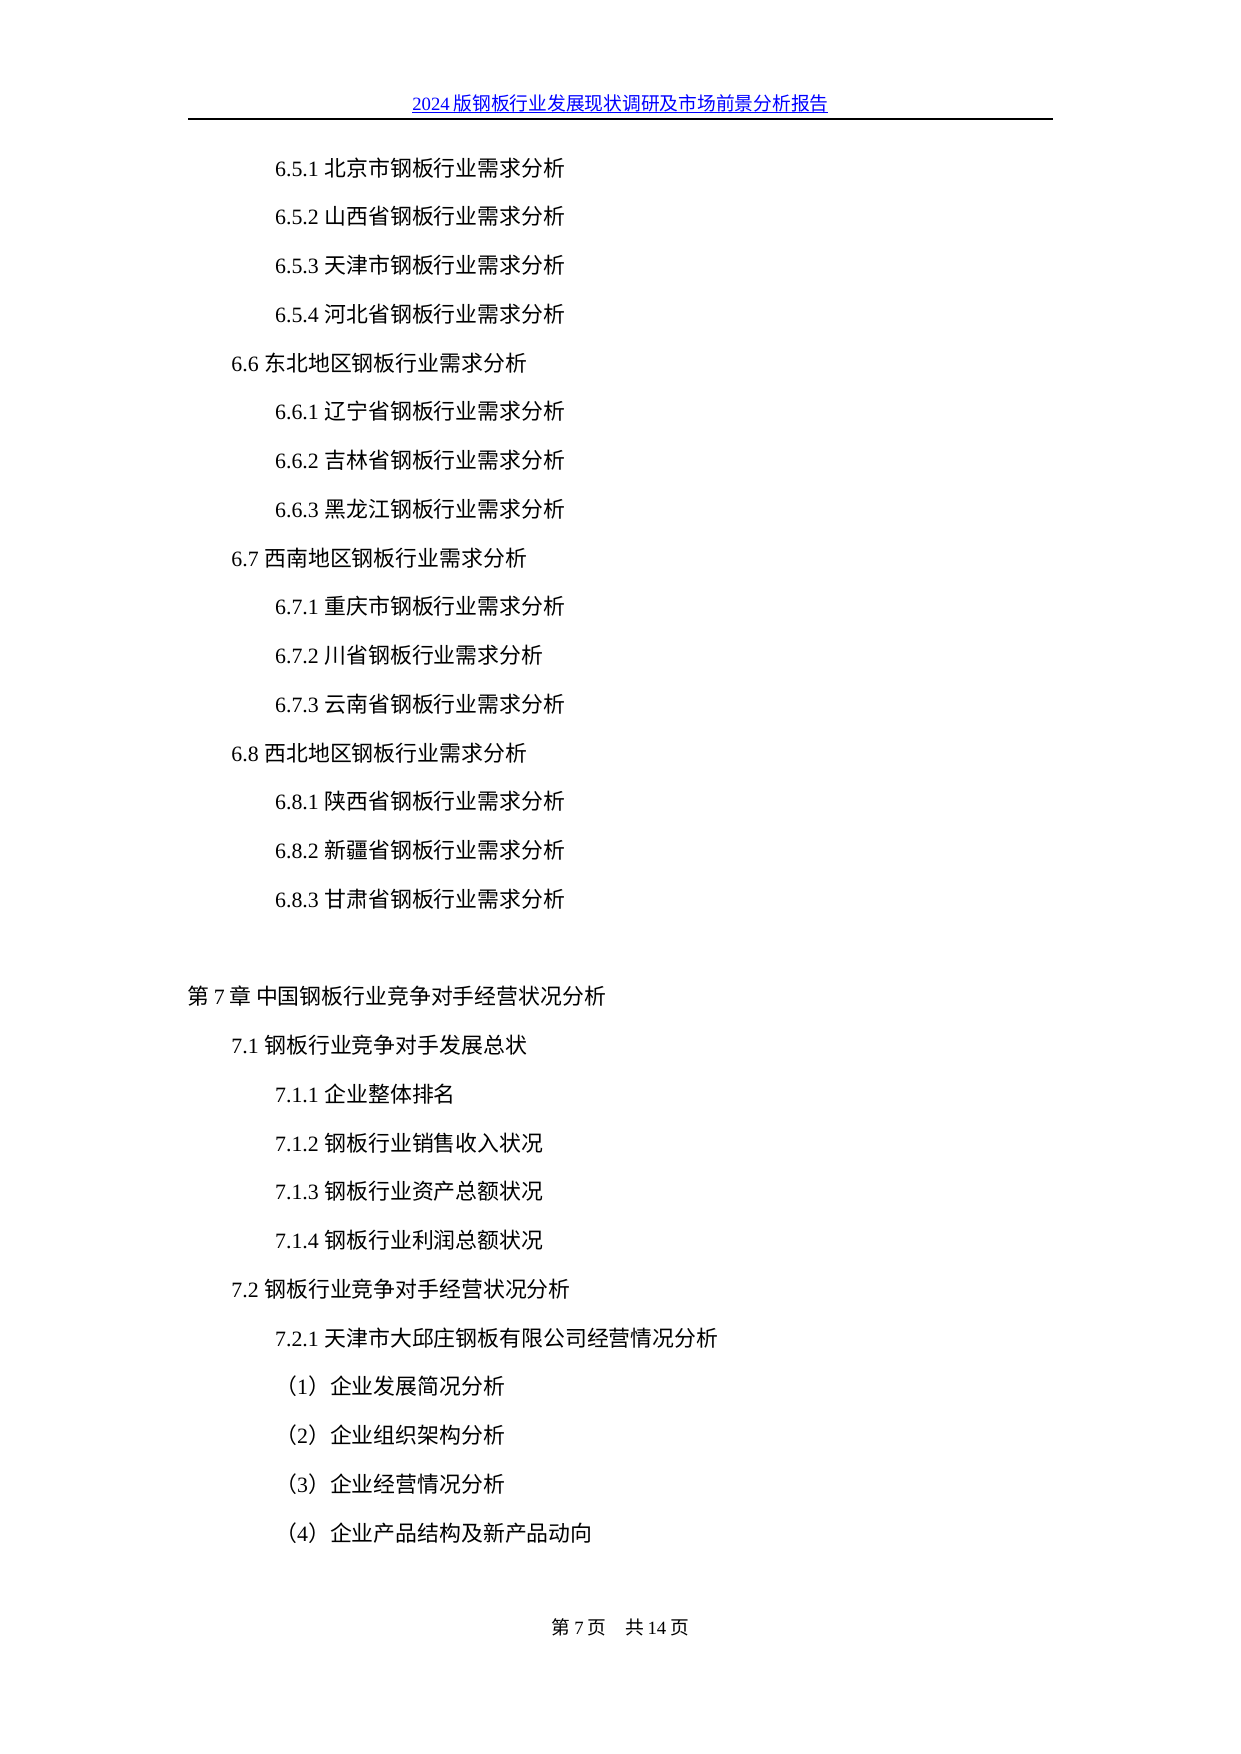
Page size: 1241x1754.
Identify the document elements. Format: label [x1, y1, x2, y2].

text [187, 150, 1053, 1548]
